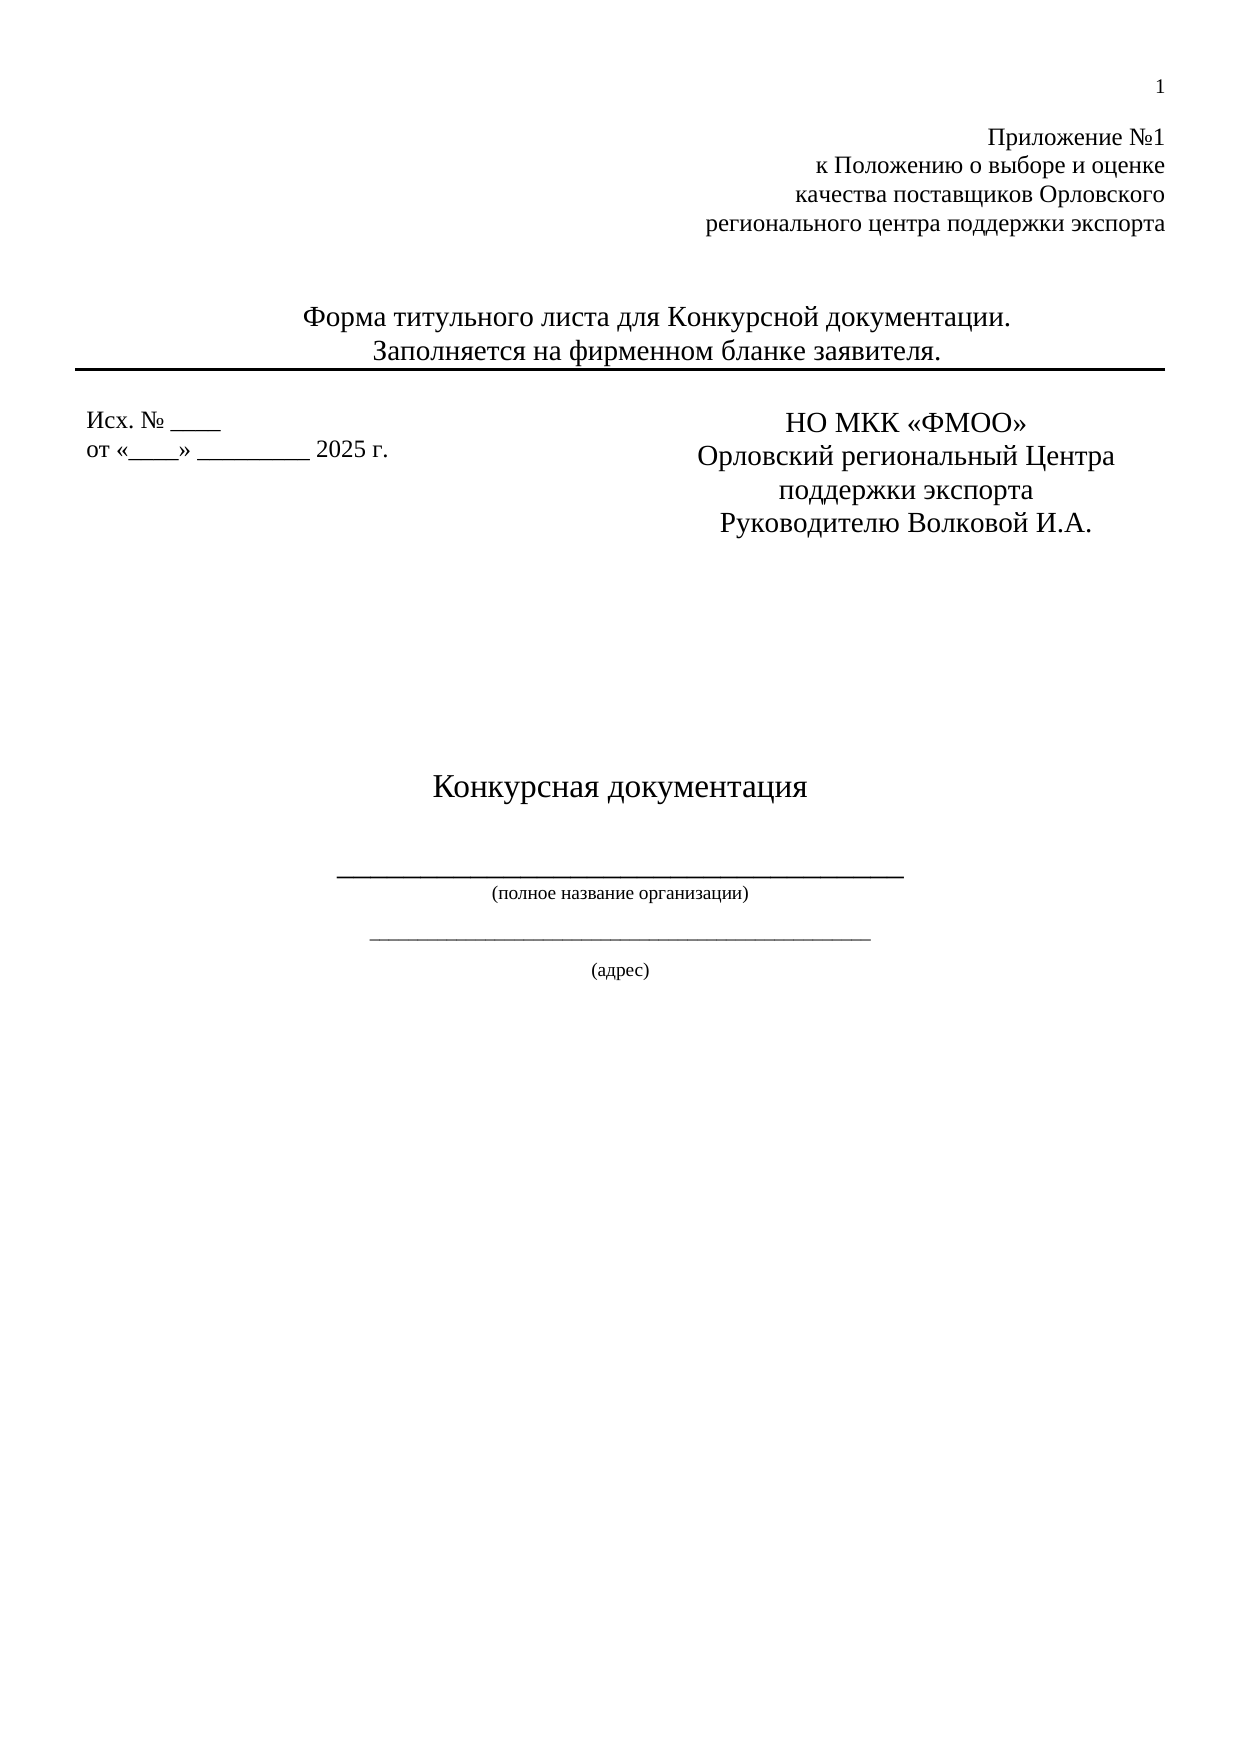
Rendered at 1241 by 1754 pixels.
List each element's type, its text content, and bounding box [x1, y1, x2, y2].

table_header НО МКК «ФМОО» Орловский региональный Центра поддержки экспорта Руководителю Волковой И.А. [618, 405, 1194, 539]
table_header Исх. № ____ от «____» _________ 2025 г. [75, 405, 618, 539]
text Заполняется на фирменном бланке заявителя. [75, 333, 1165, 368]
text ____________________________________________________ [75, 920, 1165, 958]
text Конкурсная документация [75, 767, 1165, 805]
text __________________________________ [75, 843, 1165, 882]
text к Положению о выборе и оценке [636, 151, 1165, 179]
text (полное название организации) [75, 882, 1165, 920]
text (адрес) [75, 958, 1165, 997]
text Приложение №1 [75, 122, 1165, 151]
text качества поставщиков Орловского регионального центра поддержки экспорта [636, 179, 1165, 237]
text Форма титульного листа для Конкурсной документации. [75, 299, 1165, 333]
